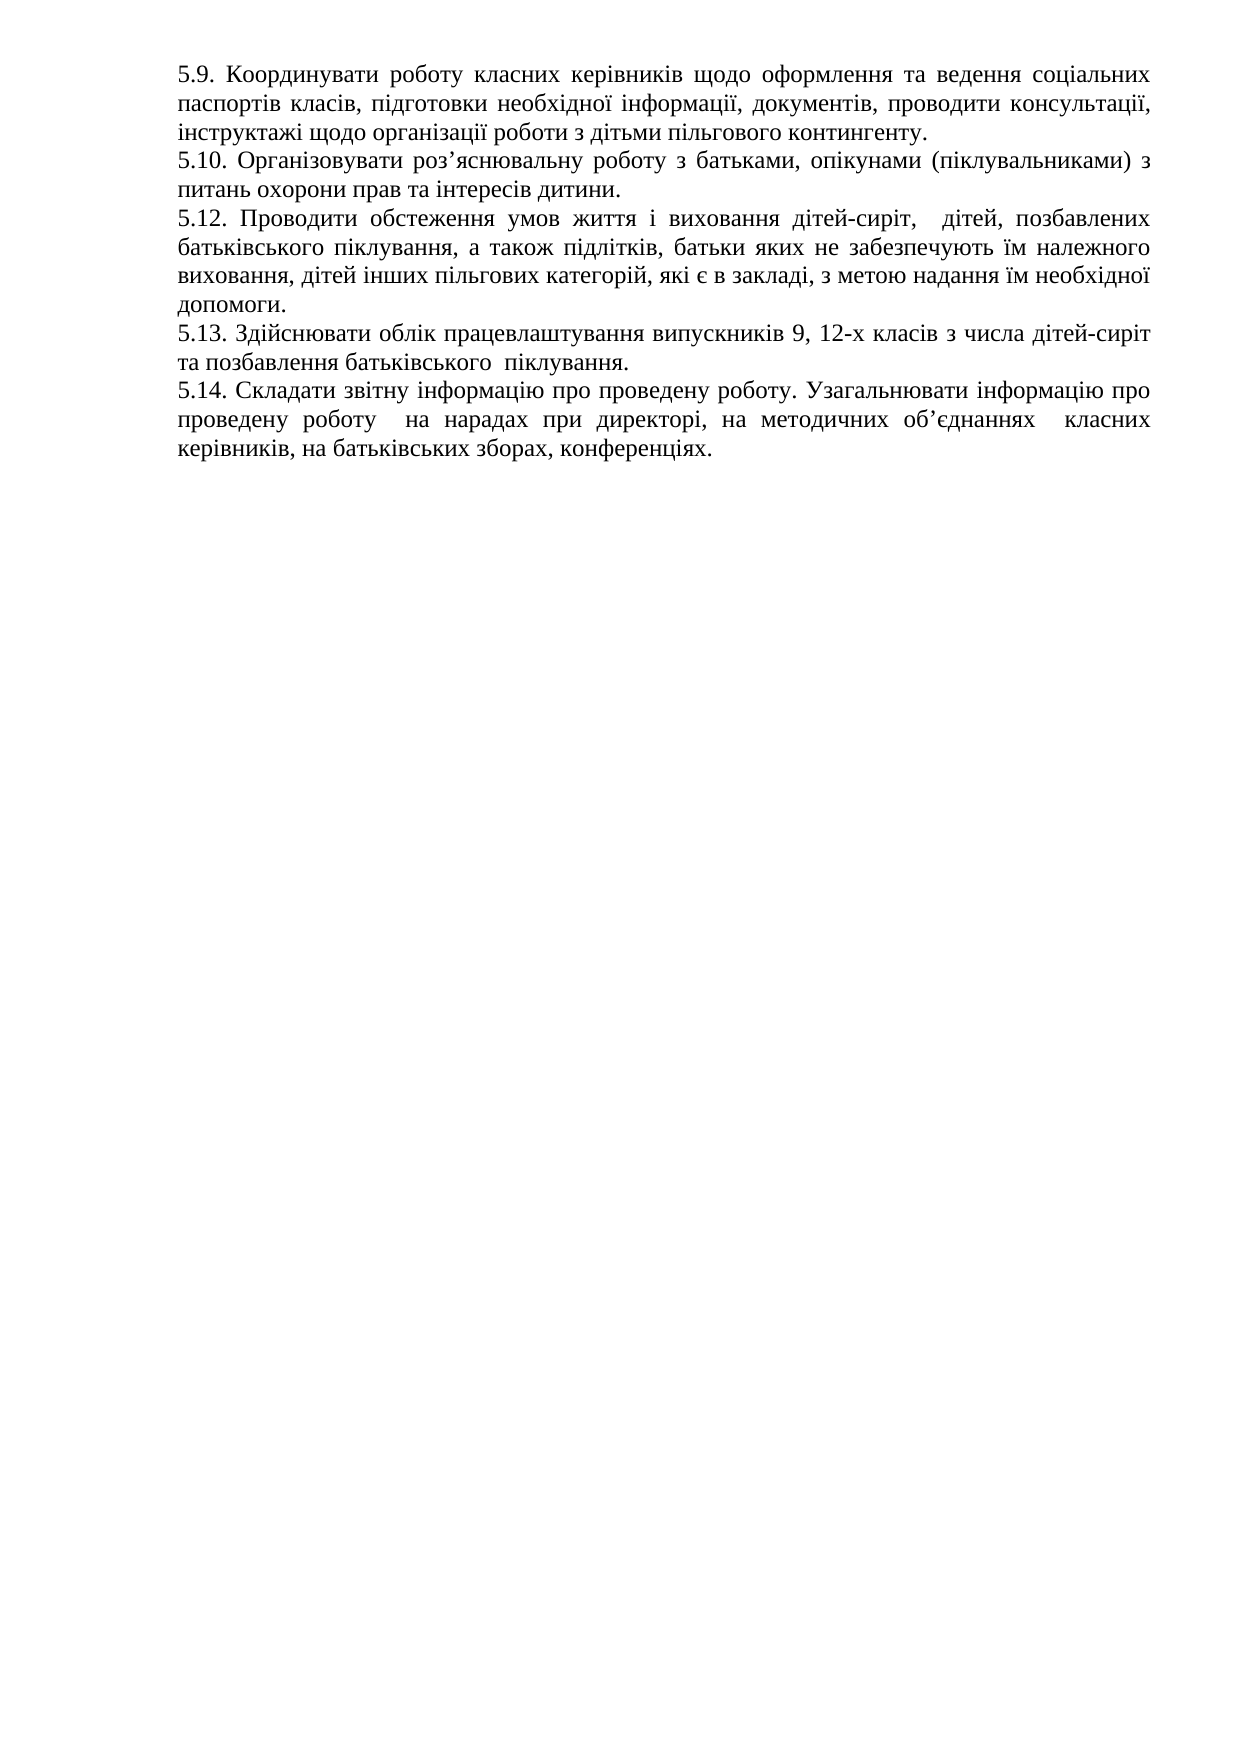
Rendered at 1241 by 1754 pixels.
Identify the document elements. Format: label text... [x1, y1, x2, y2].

text 5.14. Складати звітну інформацію про проведену роботу. Узагальнювати інформацію про проведену роботу на нарадах при директорі, на методичних об’єднаннях класних керівників, на батьківських зборах, конференціях. [177, 375, 1152, 462]
text 5.13. Здійснювати облік працевлаштування випускників 9, 12-х класів з числа дітей-сиріт та позбавлення батьківського піклування. [177, 318, 1152, 375]
text 5.9. Координувати роботу класних керівників щодо оформлення та ведення соціальних паспортів класів, підготовки необхідної інформації, документів, проводити консультації, інструктажі щодо організації роботи з дітьми пільгового контингенту. [177, 59, 1152, 145]
text 5.10. Організовувати роз’яснювальну роботу з батьками, опікунами (піклувальниками) з питань охорони прав та інтересів дитини. [177, 145, 1152, 203]
text 5.12. Проводити обстеження умов життя і виховання дітей-сиріт, дітей, позбавлених батьківського піклування, а також підлітків, батьки яких не забезпечують їм належного виховання, дітей інших пільгових категорій, які є в закладі, з метою надання їм необхідної допомоги. [177, 203, 1152, 318]
